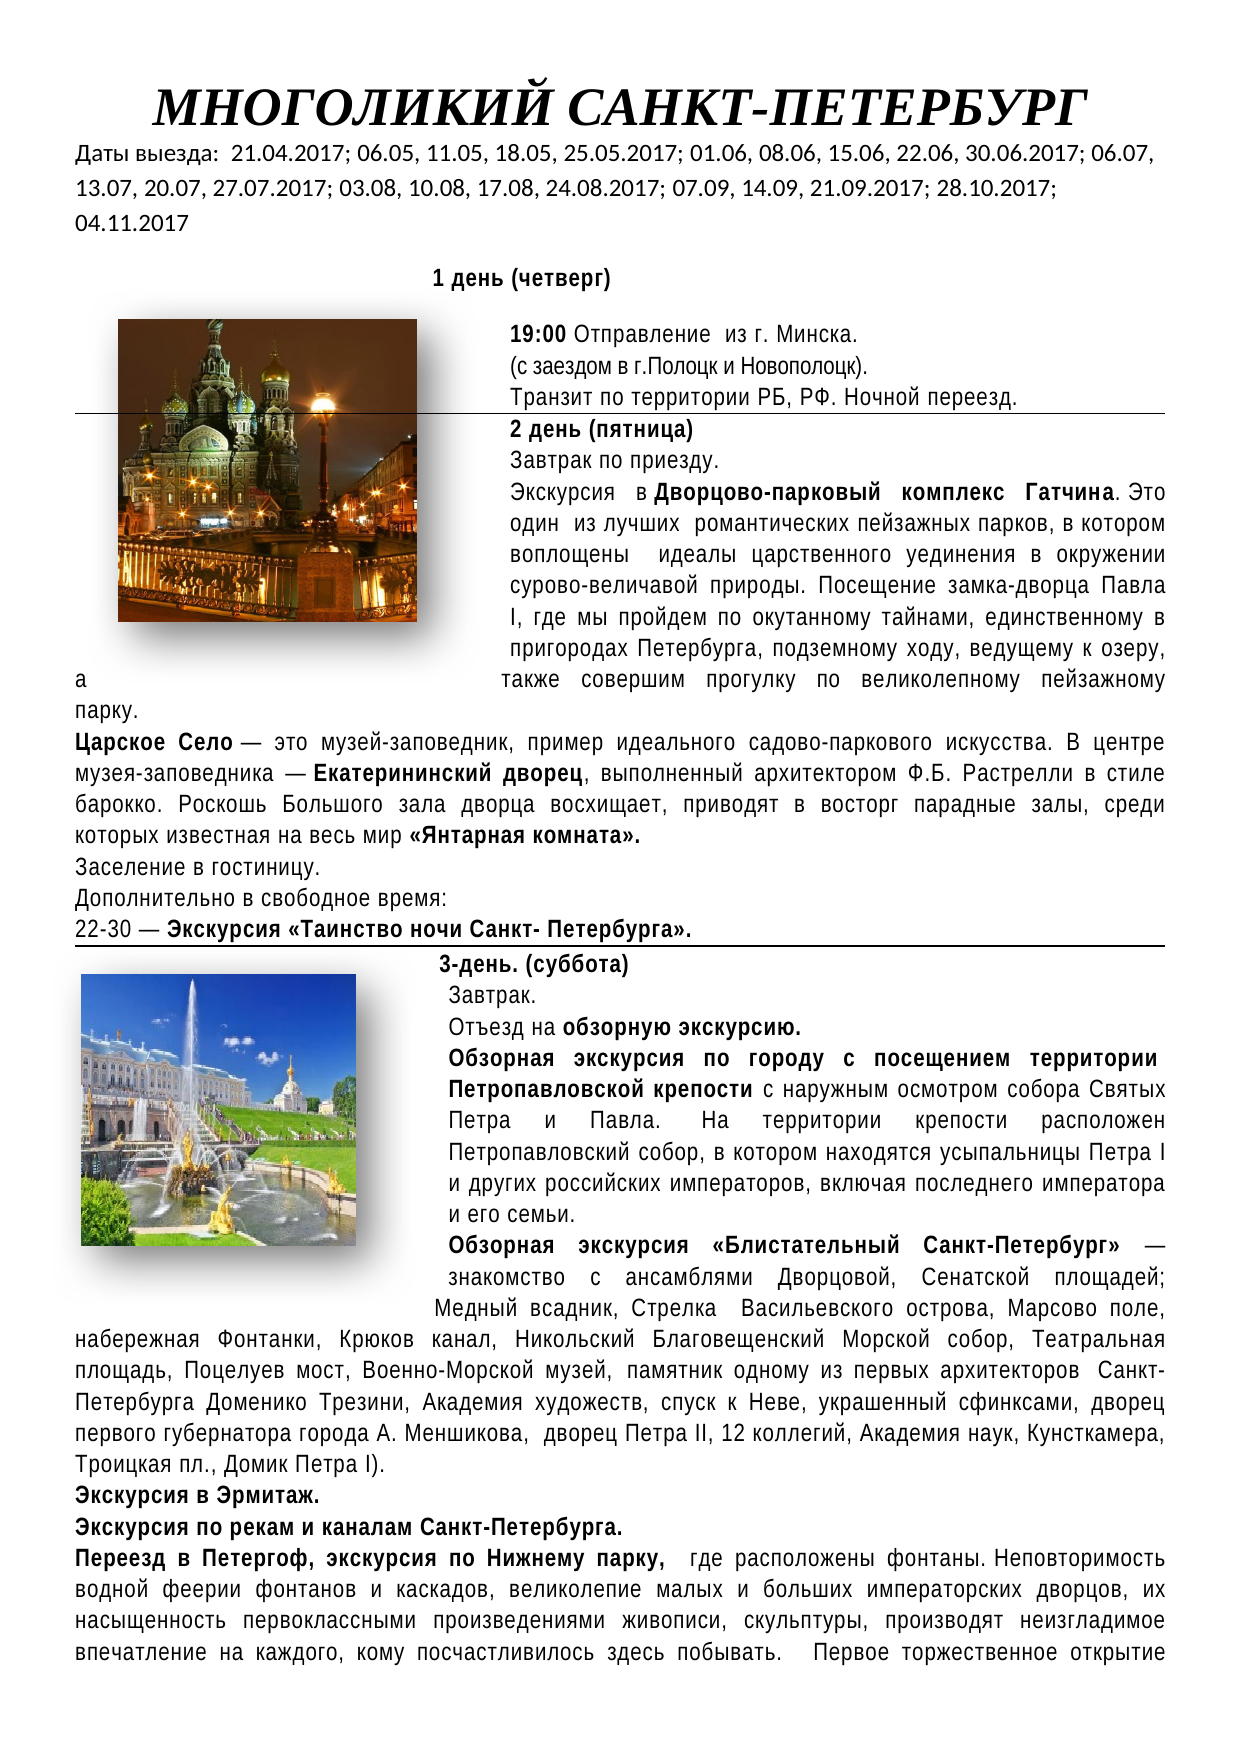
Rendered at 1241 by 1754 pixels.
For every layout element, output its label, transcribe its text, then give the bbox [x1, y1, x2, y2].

text Транзит по территории РБ, РФ. Ночной переезд. [75, 379, 1165, 413]
text Завтрак по приезду. [75, 443, 1165, 474]
text 1 день (четверг) [75, 263, 1165, 292]
text 19:00 Отправление из г. Минска. [75, 317, 1165, 348]
text Экскурсия в Эрмитаж. [75, 1478, 1165, 1509]
text Отъезд на обзорную экскурсию. [75, 1009, 1165, 1040]
text Многоликий Санкт-Петербург [75, 75, 1165, 137]
text (с заездом в г.Полоцк и Новополоцк). [75, 348, 1165, 379]
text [75, 1540, 1165, 1665]
text Дополнительно в свободное время: [75, 880, 1165, 912]
text Экскурсия по рекам и каналам Санкт-Петербурга. [75, 1509, 1165, 1540]
text Завтрак. [75, 978, 1165, 1009]
text Обзорная экскурсия по городу с посещением территории Петропавловской крепости с наружным осмотром собора Святых Петра и Павла. На территории крепости расположен Петропавловский собор, в котором находятся усыпальницы Петра I и других российских императоров, включая последнего императора и его семьи. [75, 1040, 1165, 1228]
text Даты выезда: 21.04.2017; 06.05, 11.05, 18.05, 25.05.2017; 01.06, 08.06, 15.06, 22.06, 30.06.2017; 06.07, 13.07, 20.07, 27.07.2017; 03.08, 10.08, 17.08, 24.08.2017; 07.09, 14.09, 21.09.2017; 28.10.2017; 04.11.2017 [75, 137, 1165, 238]
text 2 день (пятница) [75, 414, 1165, 443]
text 3-день. (суббота) [75, 947, 1165, 978]
text Экскурсия в Дворцово-парковый комплекс Гатчина. Это один из лучших романтических пейзажных парков, в котором воплощены идеалы царственного уединения в окружении сурово-величавой природы. Посещение замка-дворца Павла I, где мы пройдем по окутанному тайнами, единственному в пригородах Петербурга, подземному ходу, ведущему к озеру, а также совершим прогулку по великолепному пейзажному парку. [75, 474, 1165, 724]
text Обзорная экскурсия «Блистательный Санкт-Петербург» — знакомство с ансамблями Дворцовой, Сенатской площадей; Медный всадник, Стрелка Васильевского острова, Марсово поле, набережная Фонтанки, Крюков канал, Никольский Благовещенский Морской собор, Театральная площадь, Поцелуев мост, Военно-Морской музей, памятник одному из первых архитекторов Санкт-Петербурга Доменико Трезини, Академия художеств, спуск к Неве, украшенный сфинксами, дворец первого губернатора города А. Меншикова, дворец Петра II, 12 коллегий, Академия наук, Кунсткамера, Троицкая пл., Домик Петра I). [75, 1228, 1165, 1478]
text Заселение в гостиницу. [75, 849, 1165, 880]
text 22-30 — Экскурсия «Таинство ночи Санкт- Петербурга». [75, 912, 1165, 945]
text Царское Село — это музей-заповедник, пример идеального садово-паркового искусства. В центре музея-заповедника — Екатерининский дворец, выполненный архитектором Ф.Б. Растрелли в стиле барокко. Роскошь Большого зала дворца восхищает, приводят в восторг парадные залы, среди которых известная на весь мир «Янтарная комната». [75, 724, 1165, 849]
